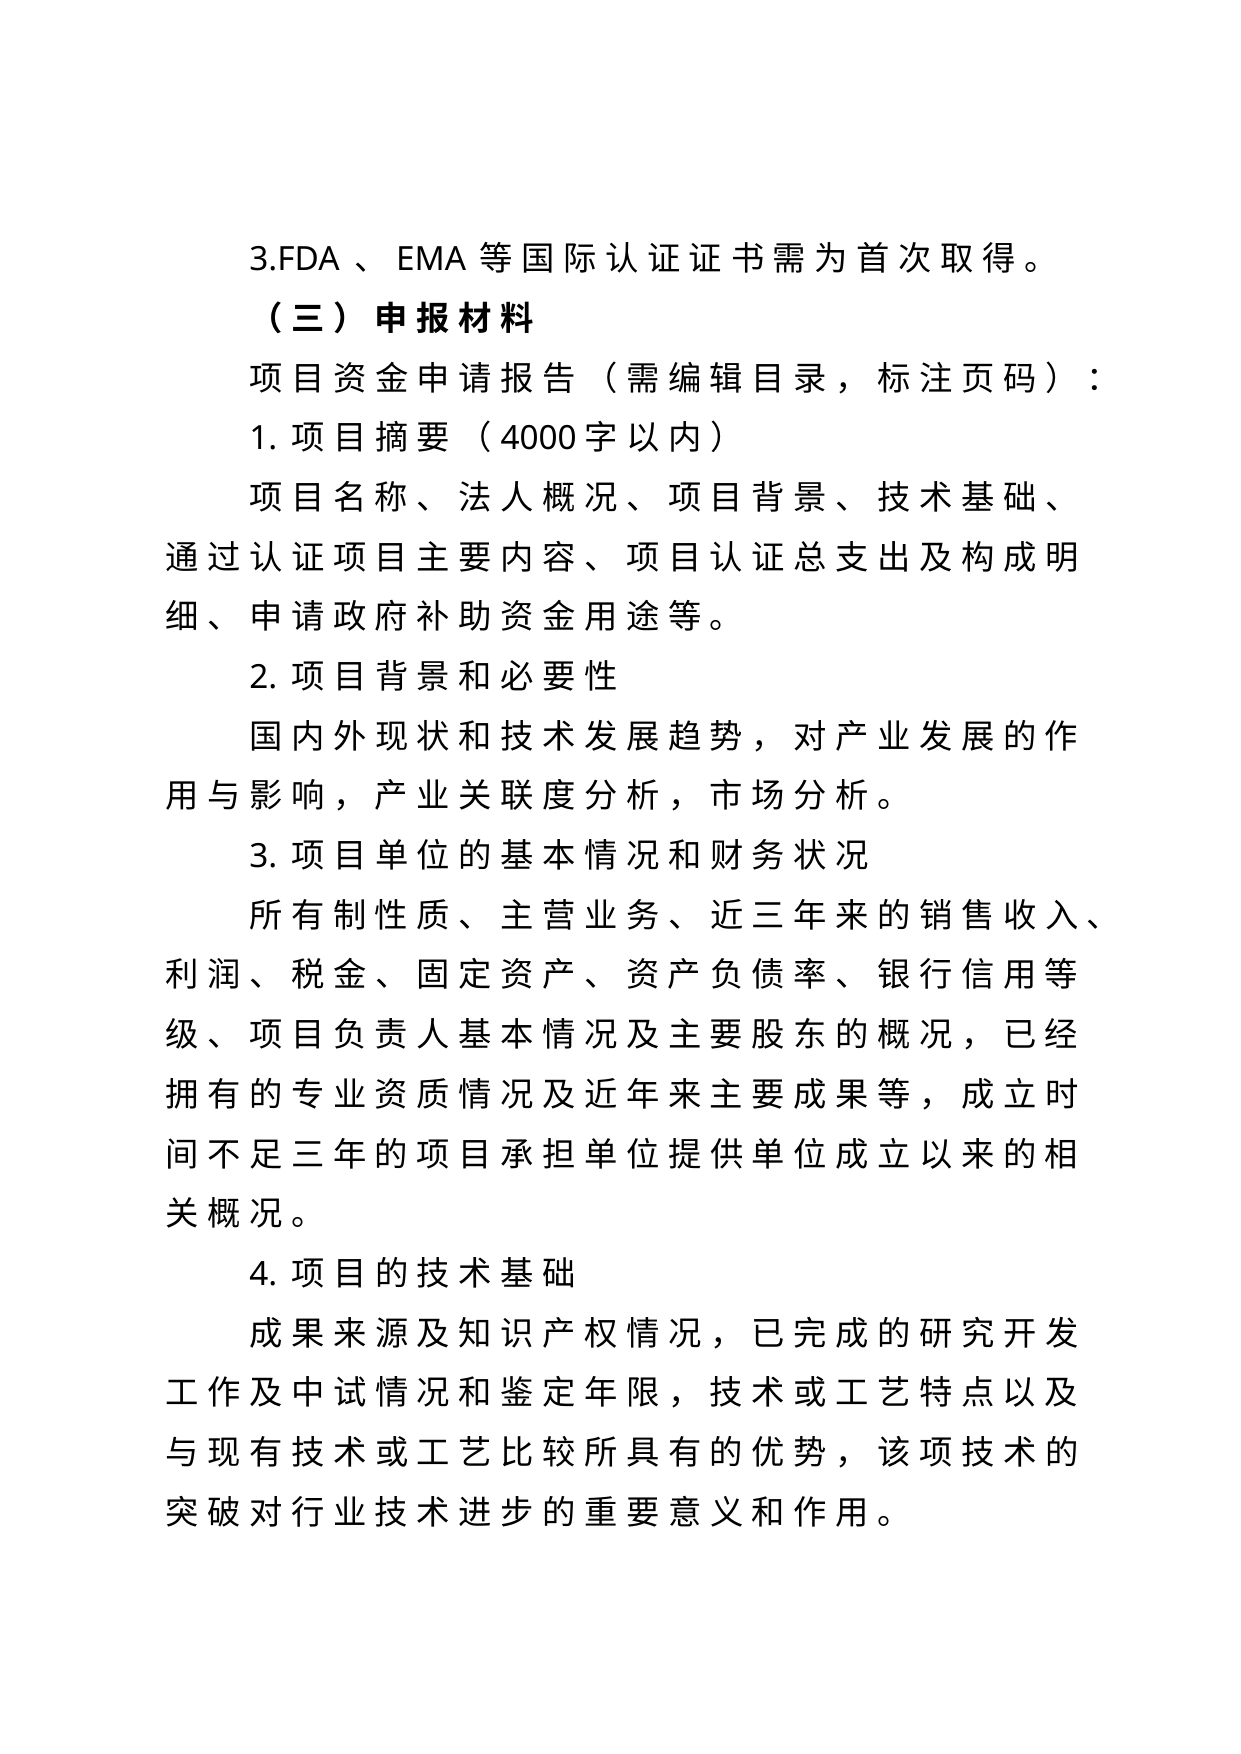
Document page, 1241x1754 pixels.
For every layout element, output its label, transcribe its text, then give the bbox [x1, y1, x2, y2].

text 1.项目摘要（4000字以内） [165, 405, 1087, 465]
text 3.FDA、EMA等国际认证证书需为首次取得。 [165, 226, 1087, 286]
text 3.项目单位的基本情况和财务状况 [165, 823, 1087, 883]
text 项目名称、法人概况、项目背景、技术基础、通过认证项目主要内容、项目认证总支出及构成明细、申请政府补助资金用途等。 [165, 465, 1087, 644]
text 2.项目背景和必要性 [165, 644, 1087, 704]
text 成果来源及知识产权情况，已完成的研究开发工作及中试情况和鉴定年限，技术或工艺特点以及与现有技术或工艺比较所具有的优势，该项技术的突破对行业技术进步的重要意义和作用。 [165, 1301, 1087, 1539]
text 所有制性质、主营业务、近三年来的销售收入、利润、税金、固定资产、资产负债率、银行信用等级、项目负责人基本情况及主要股东的概况，已经拥有的专业资质情况及近年来主要成果等，成立时间不足三年的项目承担单位提供单位成立以来的相关概况。 [165, 883, 1087, 1241]
text （三）申报材料 [165, 286, 1087, 346]
text 4.项目的技术基础 [165, 1241, 1087, 1301]
text 项目资金申请报告（需编辑目录，标注页码）： [165, 346, 1087, 405]
text 国内外现状和技术发展趋势，对产业发展的作用与影响，产业关联度分析，市场分析。 [165, 704, 1087, 823]
